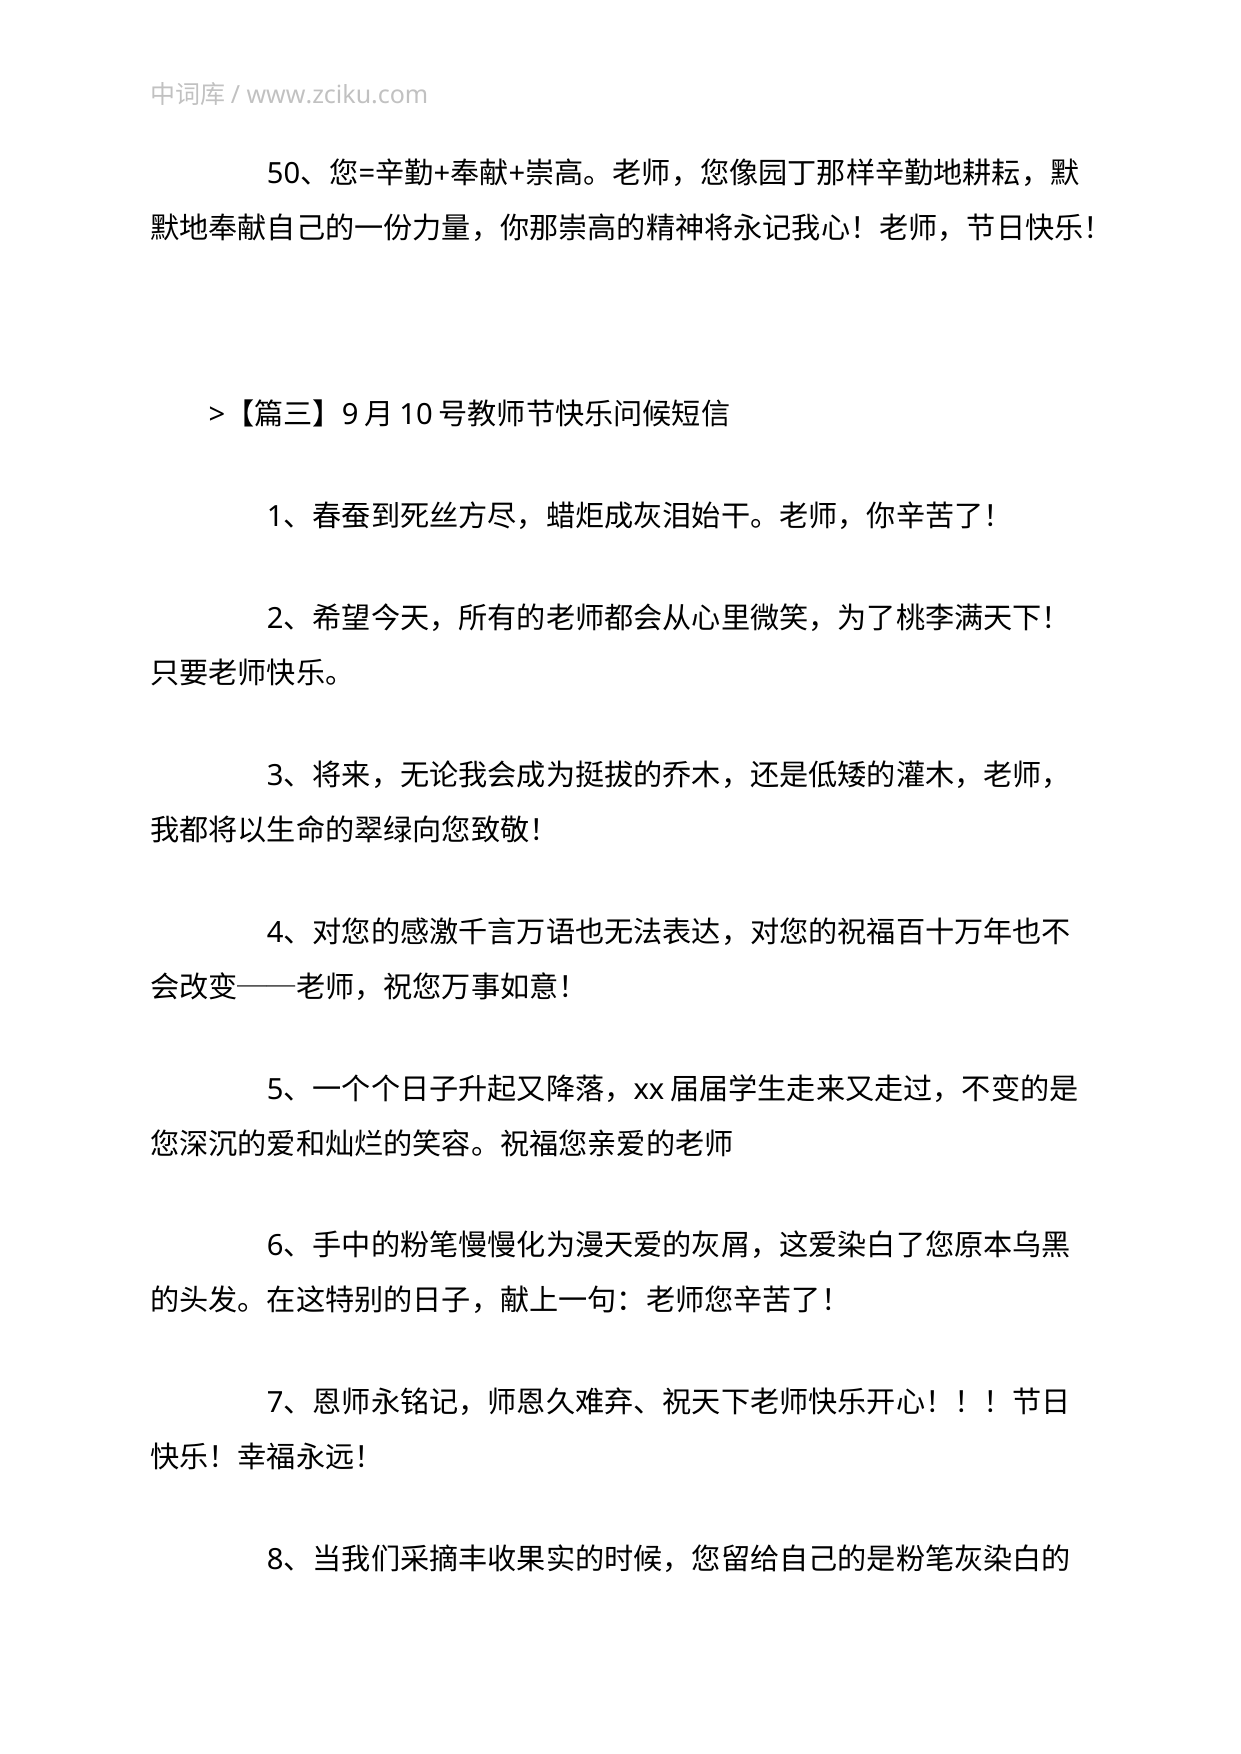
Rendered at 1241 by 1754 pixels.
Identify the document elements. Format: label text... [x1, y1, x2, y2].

text 4、对您的感激千言万语也无法表达，对您的祝福百十万年也不会改变──老师，祝您万事如意！ [150, 908, 1090, 1006]
text 50、您=辛勤+奉献+崇高。老师，您像园丁那样辛勤地耕耘，默默地奉献自己的一份力量，你那崇高的精神将永记我心！老师，节日快乐！ [150, 150, 1090, 247]
text 2、希望今天，所有的老师都会从心里微笑，为了桃李满天下！只要老师快乐。 [150, 595, 1090, 692]
text 6、手中的粉笔慢慢化为漫天爱的灰屑，这爱染白了您原本乌黑的头发。在这特别的日子，献上一句：老师您辛苦了！ [150, 1222, 1090, 1319]
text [150, 1536, 1090, 1578]
text 3、将来，无论我会成为挺拔的乔木，还是低矮的灌木，老师，我都将以生命的翠绿向您致敬！ [150, 752, 1090, 849]
text >【篇三】9月10号教师节快乐问候短信 [150, 391, 1090, 433]
text 5、一个个日子升起又降落，xx届届学生走来又走过，不变的是您深沉的爱和灿烂的笑容。祝福您亲爱的老师 [150, 1065, 1090, 1162]
text 7、恩师永铭记，师恩久难弃、祝天下老师快乐开心！！！节日快乐！幸福永远！ [150, 1379, 1090, 1476]
text 1、春蚕到死丝方尽，蜡炬成灰泪始干。老师，你辛苦了！ [150, 493, 1090, 535]
